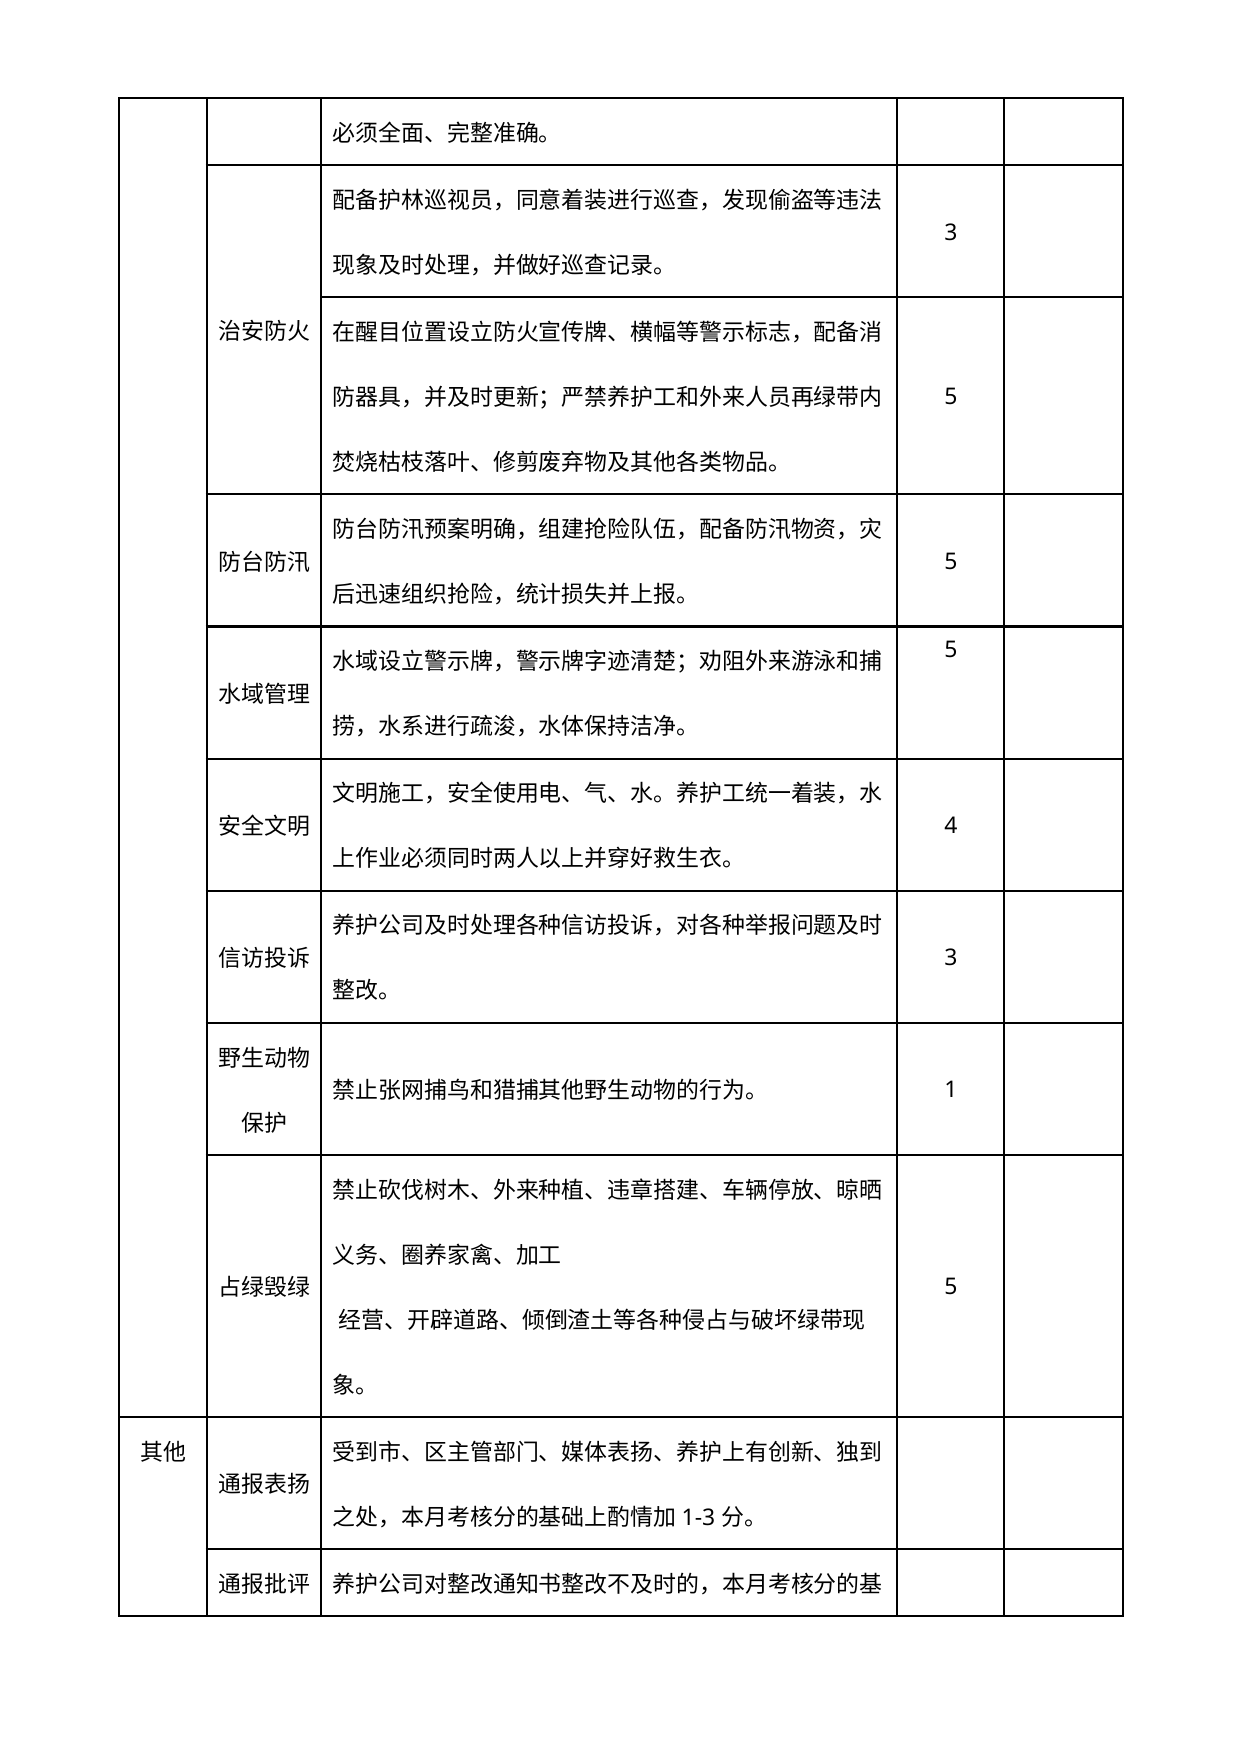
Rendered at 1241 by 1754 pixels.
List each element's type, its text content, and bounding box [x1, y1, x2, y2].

table_cell 在醒目位置设立防火宣传牌、横幅等警示标志，配备消防器具，并及时更新；严禁养护工和外来人员再绿带内焚烧枯枝落叶、修剪废弃物及其他各类物品。 [322, 298, 896, 493]
table_cell [1005, 1418, 1122, 1548]
table_cell 治安防火 [208, 166, 320, 493]
table_cell 信访投诉 [208, 892, 320, 1022]
table_cell [898, 669, 1003, 757]
table_cell 安全文明 [208, 760, 320, 889]
table_cell 通报批评 [208, 1550, 320, 1615]
table_cell 受到市、区主管部门、媒体表扬、养护上有创新、独到之处，本月考核分的基础上酌情加 1-3 分。 [322, 1418, 896, 1548]
table_cell [1005, 99, 1122, 164]
table_cell [898, 1550, 1003, 1615]
table_cell 占绿毁绿 [208, 1156, 320, 1416]
table_cell 5 [898, 628, 1003, 669]
table_cell 水域设立警示牌，警示牌字迹清楚；劝阻外来游泳和捕捞，水系进行疏浚，水体保持洁净。 [322, 628, 896, 757]
table_cell [1005, 760, 1122, 889]
table_cell [1005, 1550, 1122, 1615]
table_cell [1005, 892, 1122, 1022]
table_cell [322, 99, 896, 164]
table_cell 防台防汛 [208, 495, 320, 625]
table_cell 3 [898, 166, 1003, 296]
table_cell 1 [898, 1024, 1003, 1154]
table_cell 3 [898, 892, 1003, 1022]
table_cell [322, 1550, 896, 1615]
table_cell 4 [898, 760, 1003, 889]
table_cell [898, 1418, 1003, 1548]
table_cell [1005, 1024, 1122, 1154]
table_cell 通报表扬 [208, 1418, 320, 1548]
table_cell 禁止砍伐树木、外来种植、违章搭建、车辆停放、晾晒义务、圈养家禽、加工 经营、开辟道路、倾倒渣土等各种侵占与破坏绿带现象。 [322, 1156, 896, 1416]
table_cell 5 [898, 298, 1003, 493]
table_cell [1005, 166, 1122, 296]
table_cell [1005, 495, 1122, 625]
table_cell 养护公司及时处理各种信访投诉，对各种举报问题及时整改。 [322, 892, 896, 1022]
table_cell 水域管理 [208, 628, 320, 757]
table_cell [1005, 1156, 1122, 1416]
table_cell 5 [898, 1156, 1003, 1416]
table_cell [1005, 298, 1122, 493]
table_cell 禁止张网捕鸟和猎捕其他野生动物的行为。 [322, 1024, 896, 1154]
table_cell 文明施工，安全使用电、气、水。养护工统一着装，水上作业必须同时两人以上并穿好救生衣。 [322, 760, 896, 889]
table_cell 5 [898, 495, 1003, 625]
table_cell [1005, 669, 1122, 757]
table_cell 1 [898, 99, 1003, 164]
table_cell 野生动物保护 [208, 1024, 320, 1154]
table_cell 防台防汛预案明确，组建抢险队伍，配备防汛物资，灾后迅速组织抢险，统计损失并上报。 [322, 495, 896, 625]
table_cell [1005, 628, 1122, 669]
table_cell 配备护林巡视员，同意着装进行巡查，发现偷盗等违法现象及时处理，并做好巡查记录。 [322, 166, 896, 296]
table_cell 其他 [120, 1418, 206, 1615]
